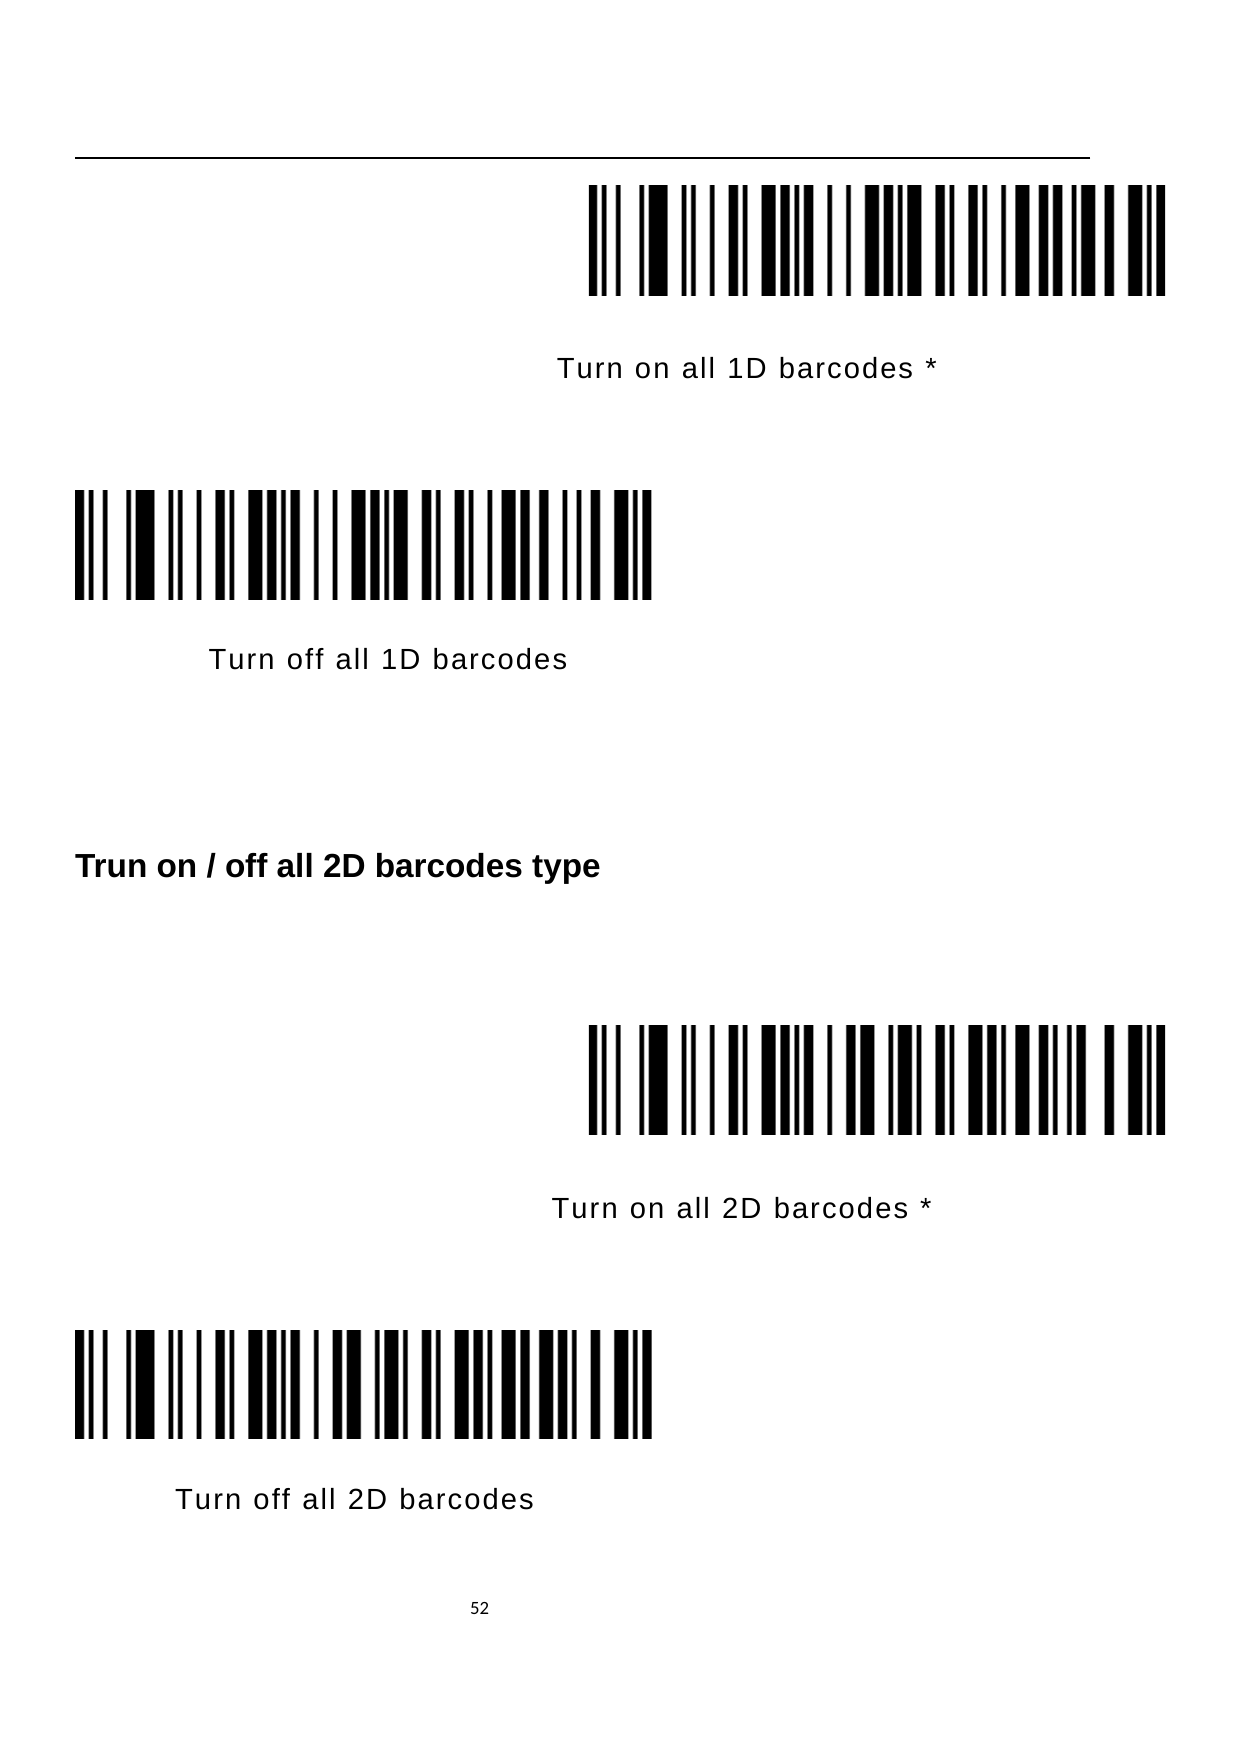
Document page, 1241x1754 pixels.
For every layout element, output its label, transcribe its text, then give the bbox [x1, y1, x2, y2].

subtitle Trun on / off all 2D barcodes type [75, 831, 1165, 899]
text Turn on all 1D barcodes * [75, 351, 1165, 385]
picture [588, 185, 1166, 296]
text Turn off all 1D barcodes [75, 642, 1165, 676]
picture [75, 490, 652, 600]
picture [588, 1025, 1166, 1135]
text Turn off all 2D barcodes [75, 1482, 1165, 1516]
text Turn on all 2D barcodes * [75, 1191, 1165, 1224]
picture [75, 1330, 652, 1439]
